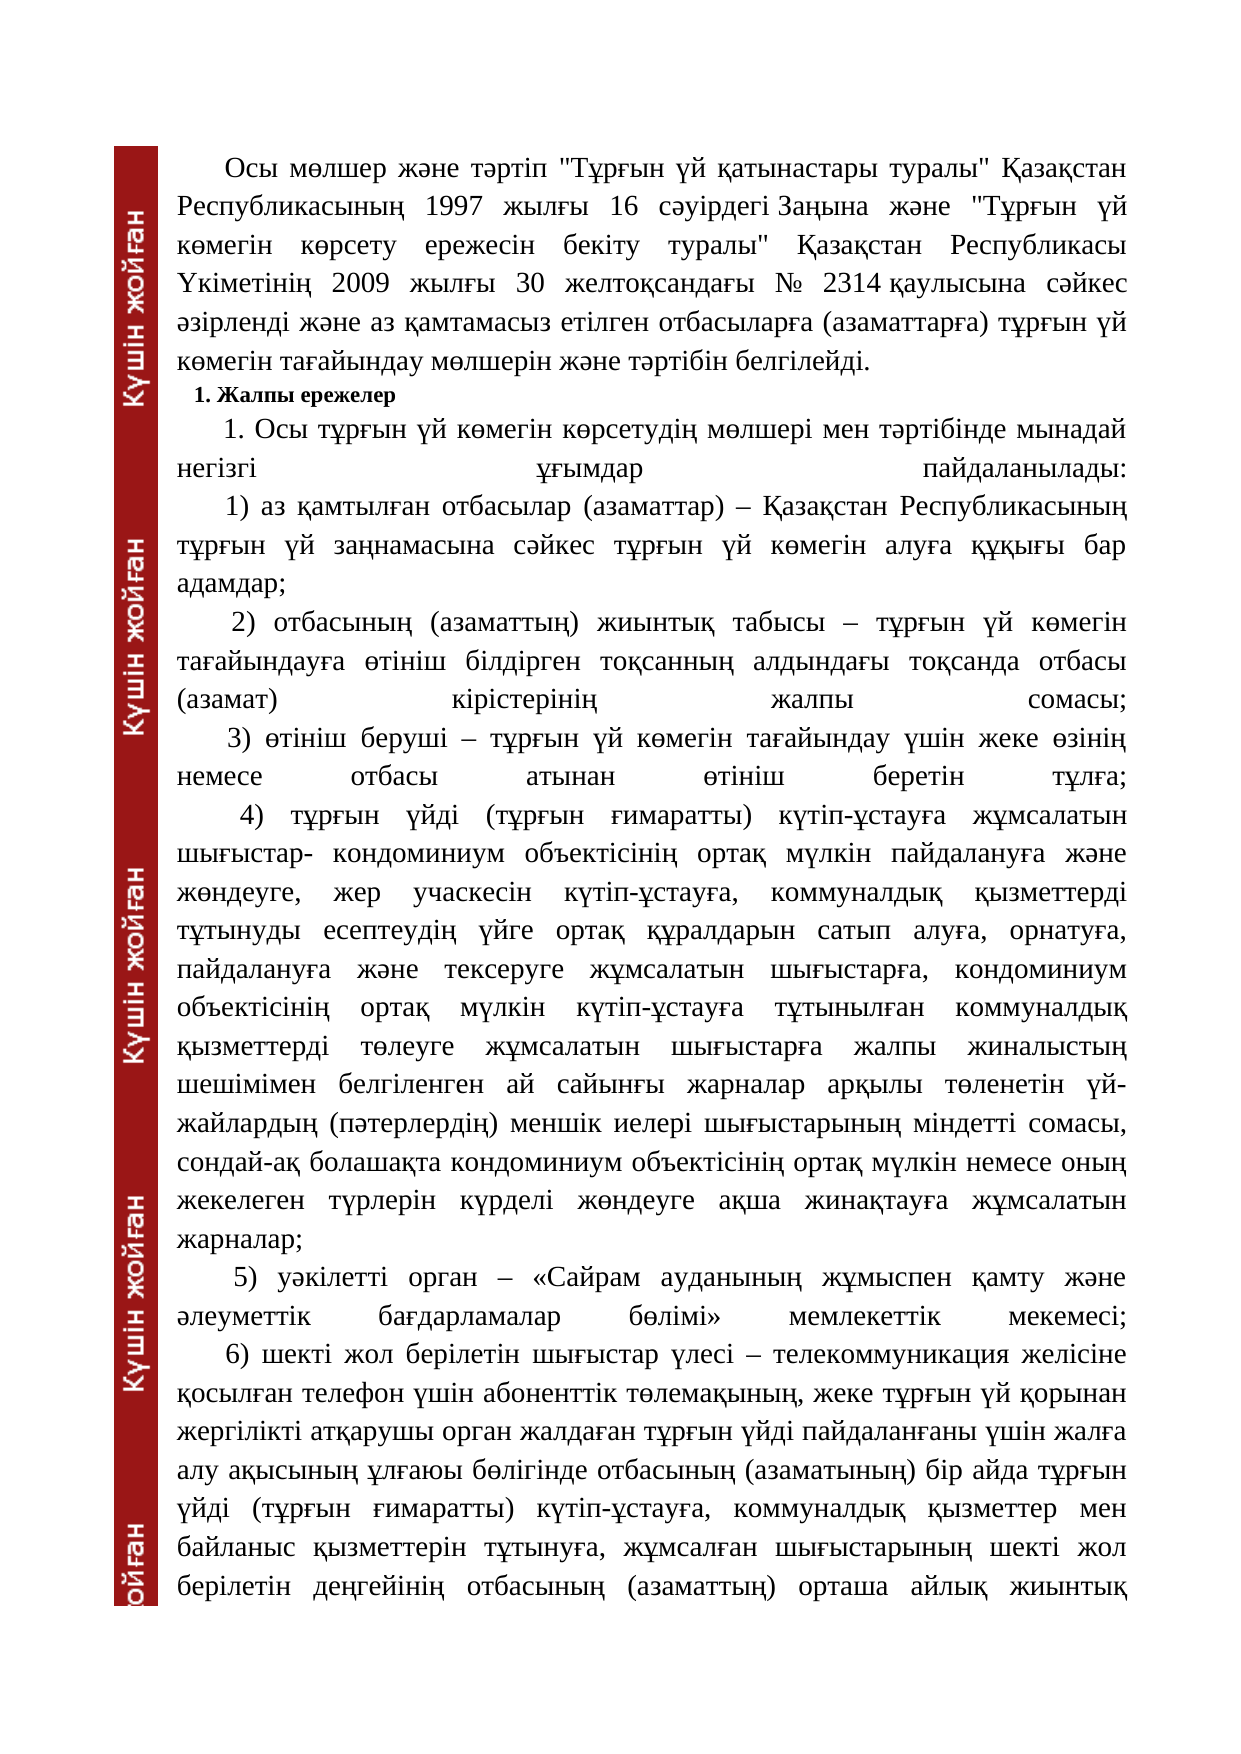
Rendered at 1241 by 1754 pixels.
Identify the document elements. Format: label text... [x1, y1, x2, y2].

text 1. Жалпы ережелер [112, 381, 1128, 408]
picture [114, 1601, 158, 1606]
picture [114, 146, 158, 150]
picture [114, 376, 158, 381]
text Осы мөлшер және тәртіп "Тұрғын үй қатынастары туралы" Қазақстан Республикасының 1997 жылғы 16 сәуірдегі Заңына және "Тұрғын үй көмегін көрсету ережесін бекіту туралы" Қазақстан Республикасы Үкіметінің 2009 жылғы 30 желтоқсандағы № 2314 қаулысына сәйкес әзірленді және аз қамтамасыз етілген отбасыларға (азаматтарға) тұрғын үй көмегін тағайындау мөлшерін және тәртібін белгілейді. [112, 150, 1128, 376]
